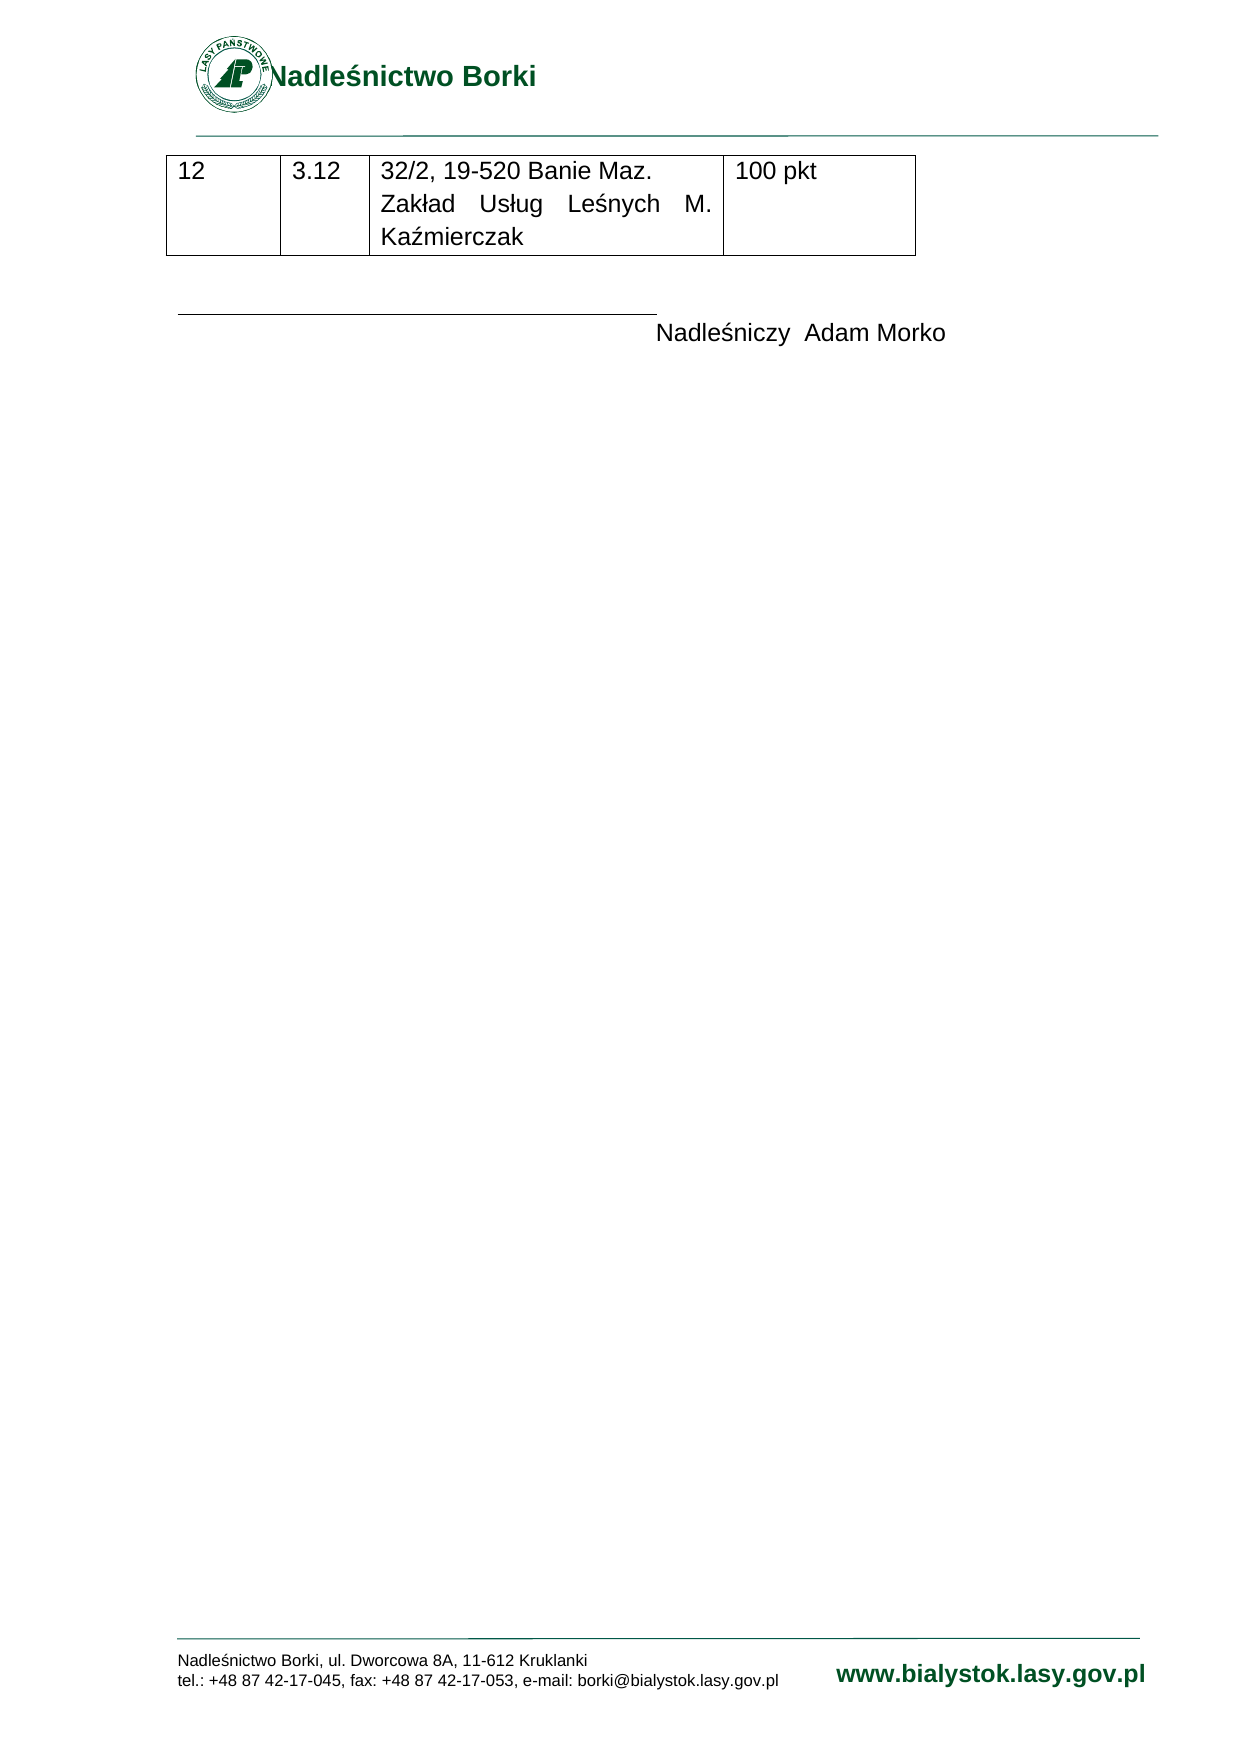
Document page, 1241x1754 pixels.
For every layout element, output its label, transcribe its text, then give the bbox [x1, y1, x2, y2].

table_cell 3.11 3.12 [281, 156, 369, 255]
table_cell 100 pkt 100 pkt [724, 156, 915, 255]
text Nadleśniczy Adam Morko [177, 318, 1140, 347]
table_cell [370, 156, 723, 255]
table_cell 11 12 [167, 156, 280, 255]
